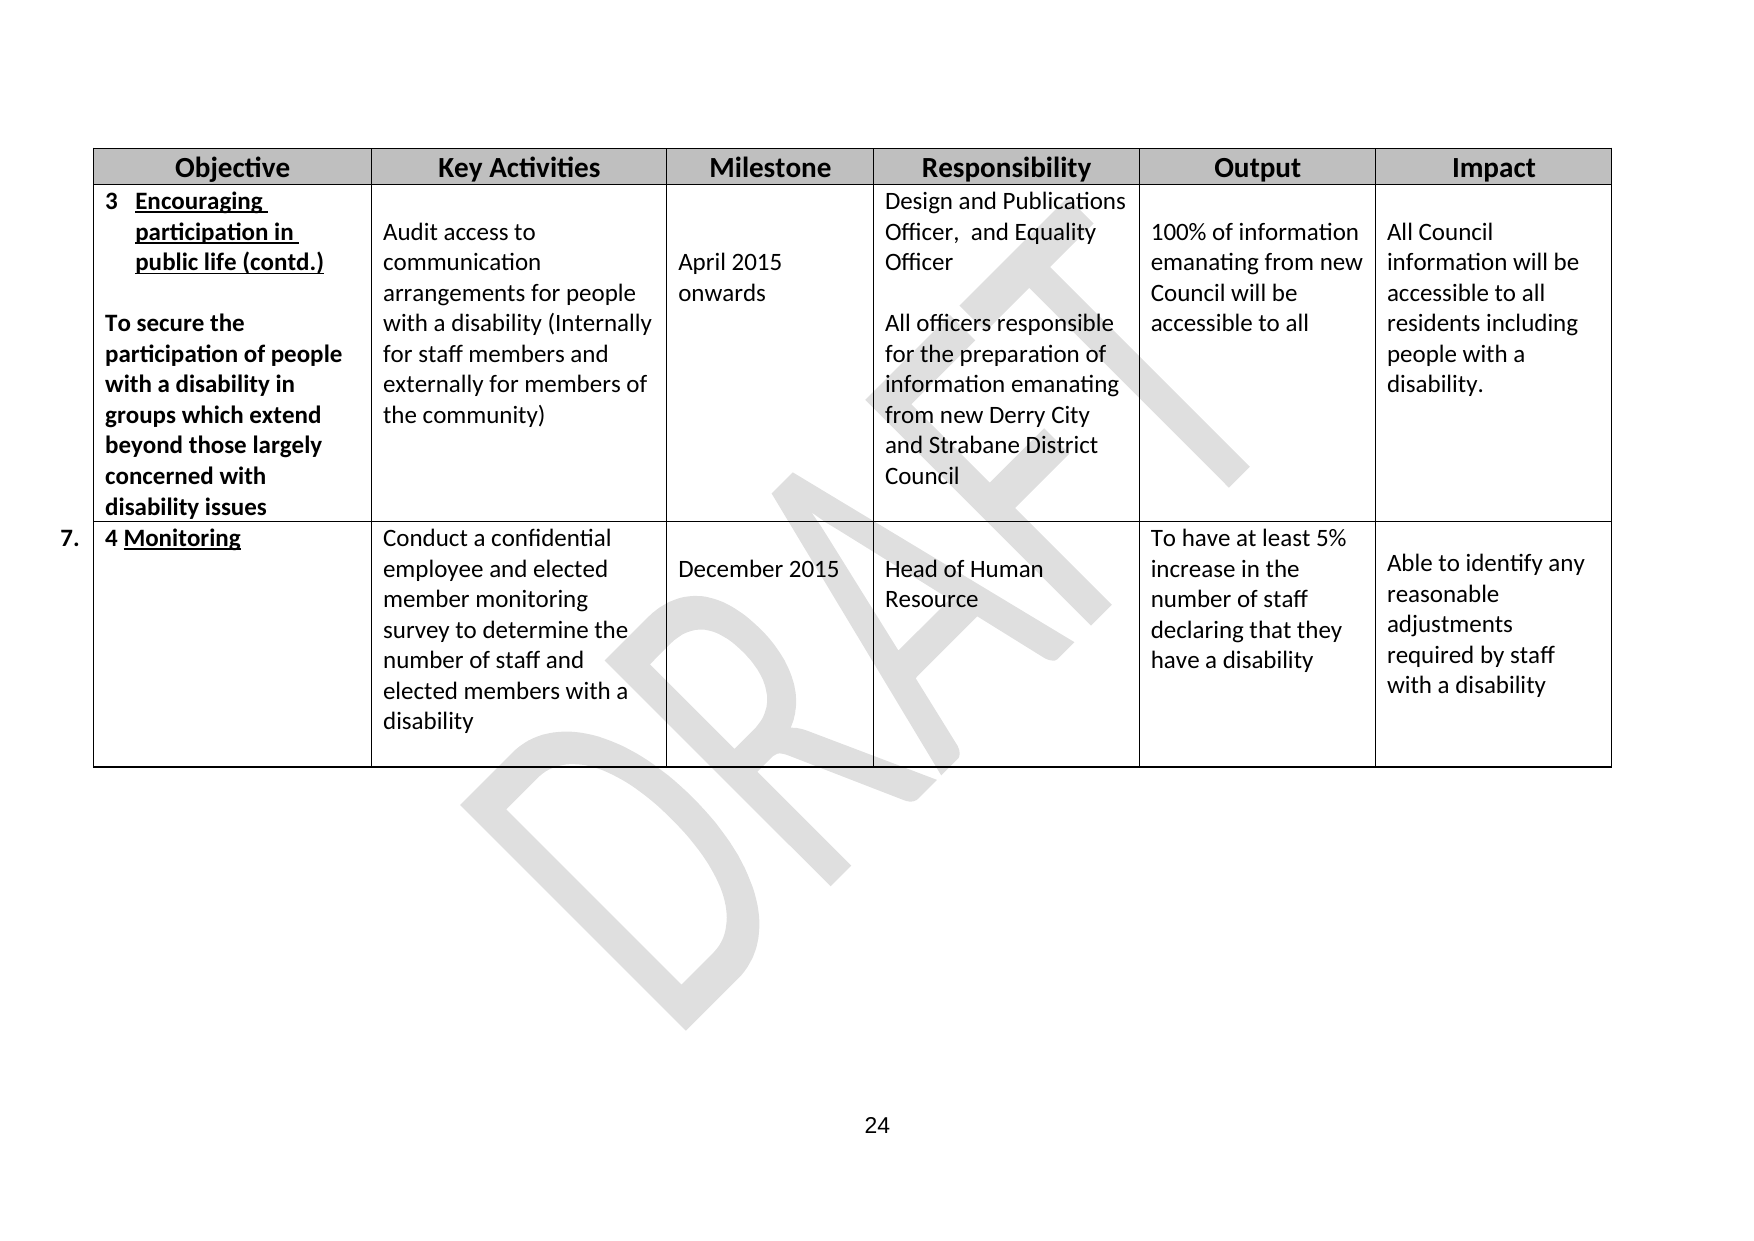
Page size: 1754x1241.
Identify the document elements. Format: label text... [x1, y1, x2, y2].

table_cell Design and Publications Officer, and Equality Officer All officers responsible for the preparation of information emanating from new Derry City and Strabane District Council [874, 185, 1139, 521]
table_cell Head of Human Resource [874, 522, 1139, 766]
table_cell Conduct a confidential employee and elected member monitoring survey to determine the number of staff and elected members with a disability [372, 522, 666, 766]
table_cell To have at least 5% increase in the number of staff declaring that they have a disability [1140, 522, 1375, 766]
table_cell Audit access to communication arrangements for people with a disability (Internally for staff members and externally for members of the community) [372, 185, 666, 521]
table_cell All Council information will be accessible to all residents including people with a disability. [1376, 185, 1611, 521]
table_cell Output [1140, 149, 1375, 184]
table_cell Able to identify any reasonable adjustments required by staff with a disability [1376, 522, 1611, 766]
table_cell Objective [94, 149, 371, 184]
table_cell 4 Monitoring [94, 522, 371, 766]
table_cell December 2015 [667, 522, 873, 766]
table_cell Impact [1376, 149, 1611, 184]
table_cell Milestone [667, 149, 873, 184]
table_cell Responsibility [874, 149, 1139, 184]
table_cell Encouraging participation in public life (contd.) To secure the participation of people with a disability in groups which extend beyond those largely concerned with disability issues [94, 185, 371, 521]
table_cell Key Activities [372, 149, 666, 184]
table_cell April 2015 onwards [667, 185, 873, 521]
table_cell 100% of information emanating from new Council will be accessible to all [1140, 185, 1375, 521]
